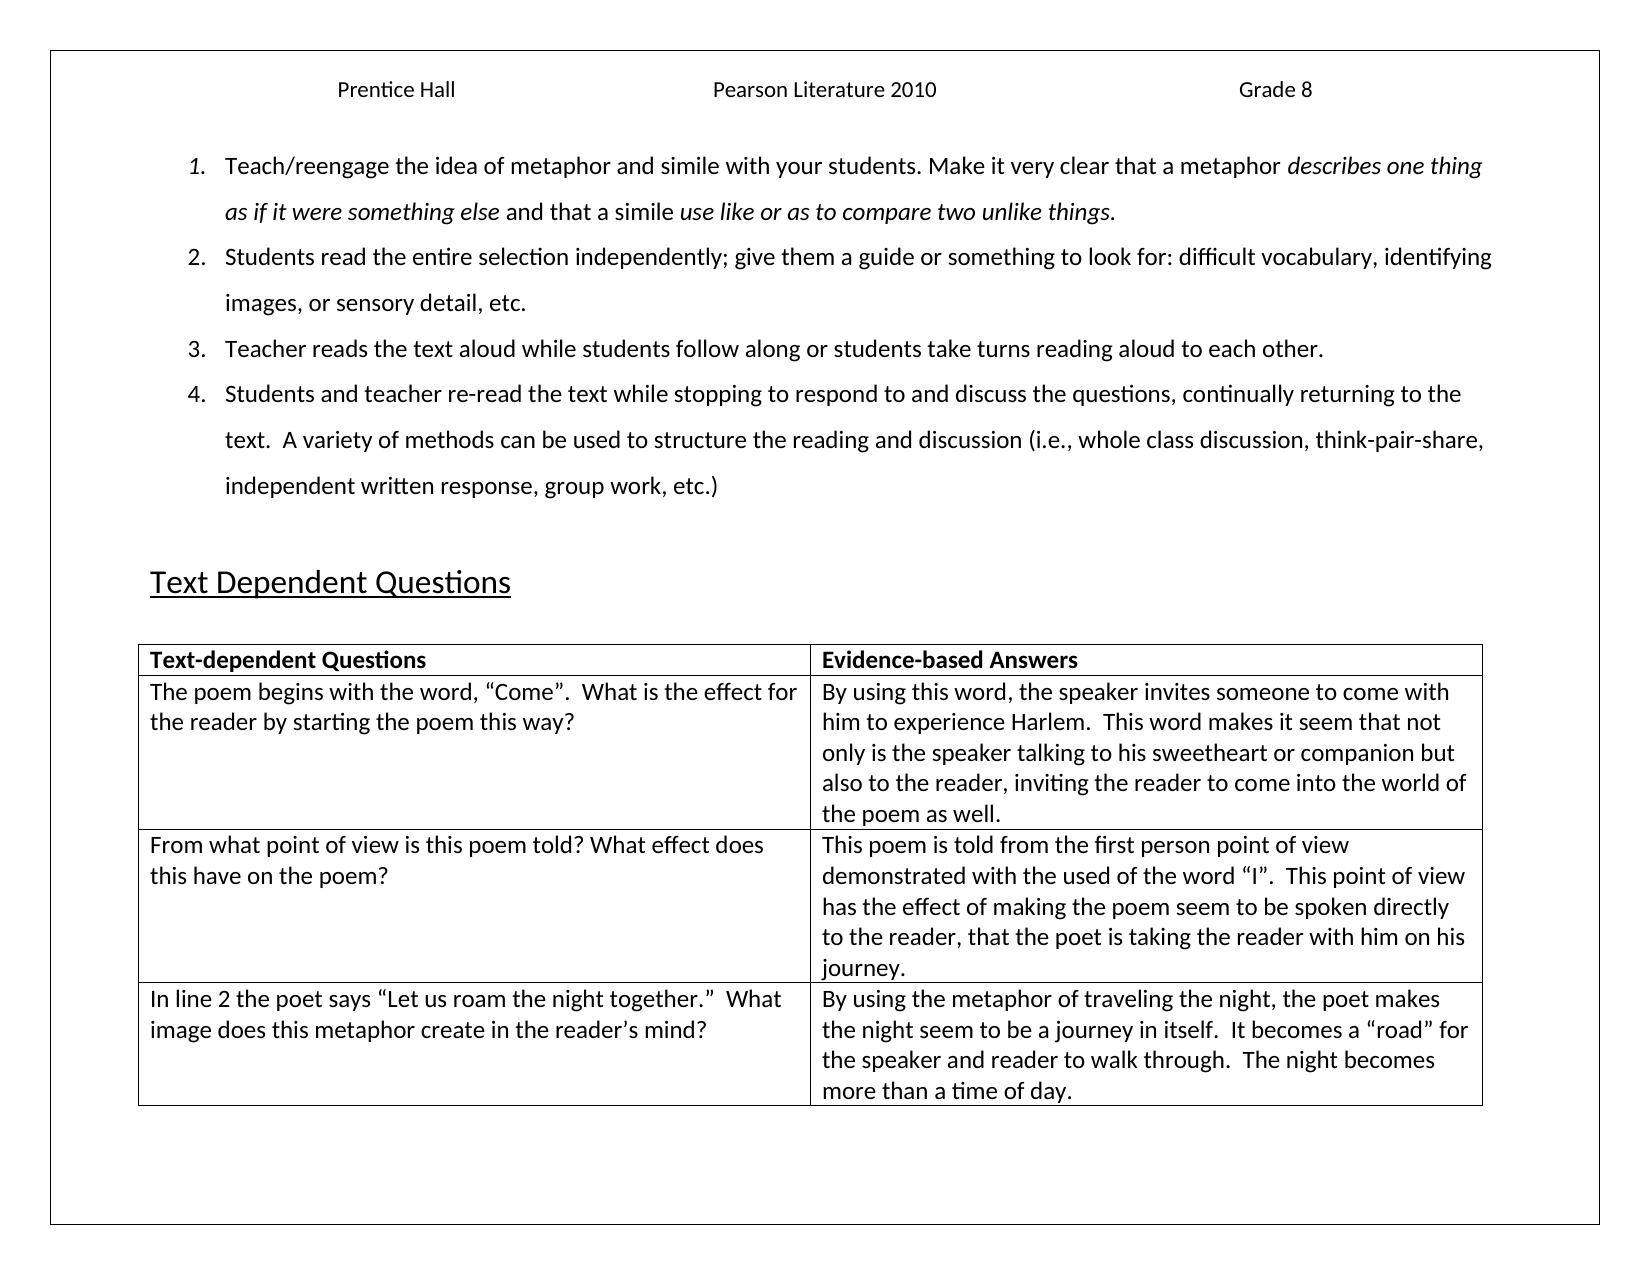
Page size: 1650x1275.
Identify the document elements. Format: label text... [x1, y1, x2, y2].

table_header Text-dependent Questions [139, 645, 810, 675]
table_cell The poem begins with the word, “Come”. What is the effect for the reader by starting the poem this way? [139, 676, 810, 829]
list Teacher reads the text aloud while students follow along or students take turns reading aloud to each other. [187, 333, 1500, 363]
table_cell By using the metaphor of traveling the night, the poet makes the night seem to be a journey in itself. It becomes a “road” for the speaker and reader to walk through. The night becomes more than a time of day. [811, 983, 1482, 1105]
table_header Evidence-based Answers [811, 645, 1482, 675]
list Students read the entire selection independently; give them a guide or something to look for: difficult vocabulary, identifying images, or sensory detail, etc. [187, 241, 1500, 318]
list Students and teacher re-read the text while stopping to respond to and discuss the questions, continually returning to the text. A variety of methods can be used to structure the reading and discussion (i.e., whole class discussion, think-pair-share, independent written response, group work, etc.) [187, 379, 1500, 501]
table_cell From what point of view is this poem told? What effect does this have on the poem? [139, 830, 810, 982]
table_cell In line 2 the poet says “Let us roam the night together.” What image does this metaphor create in the reader’s mind? [139, 983, 810, 1105]
table_cell By using this word, the speaker invites someone to come with him to experience Harlem. This word makes it seem that not only is the speaker talking to his sweetheart or companion but also to the reader, inviting the reader to come into the world of the poem as well. [811, 676, 1482, 829]
table_cell This poem is told from the first person point of view demonstrated with the used of the word “I”. This point of view has the effect of making the poem seem to be spoken directly to the reader, that the poet is taking the reader with him on his journey. [811, 830, 1482, 982]
text Text Dependent Questions [150, 562, 1500, 602]
list Teach/reengage the idea of metaphor and simile with your students. Make it very clear that a metaphor describes one thing as if it were something else and that a simile use like or as to compare two unlike things. [187, 150, 1500, 226]
